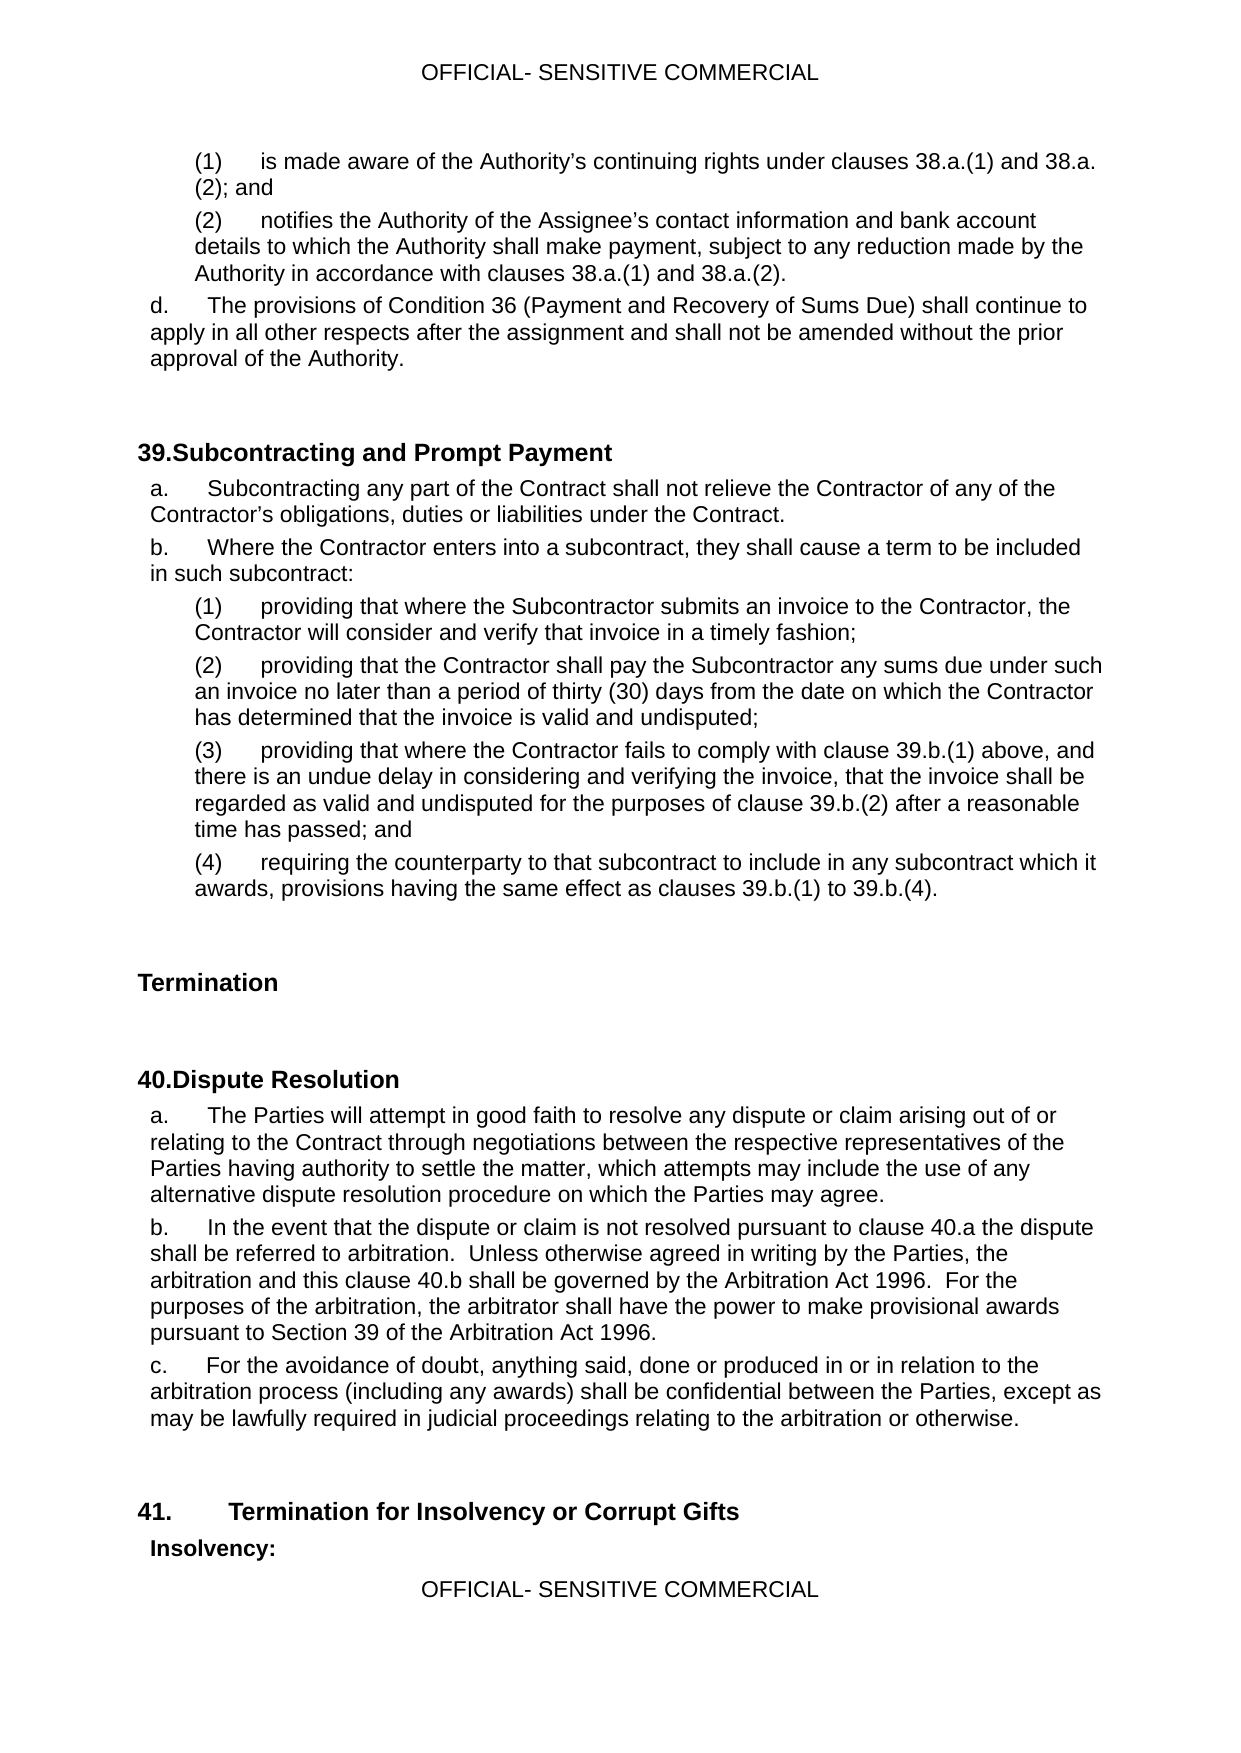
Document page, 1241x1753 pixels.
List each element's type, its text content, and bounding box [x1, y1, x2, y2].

subtitle 41. Termination for Insolvency or Corrupt Gifts [137, 1497, 1103, 1526]
text (1) is made aware of the Authority’s continuing rights under clauses 38.a.(1) and 38.a.(2); and [194, 148, 1103, 201]
subtitle 40.Dispute Resolution [137, 1065, 1103, 1094]
text (4) requiring the counterparty to that subcontract to include in any subcontract which it awards, provisions having the same effect as clauses 39.b.(1) to 39.b.(4). [194, 849, 1103, 901]
text (1) providing that where the Subcontractor submits an invoice to the Contractor, the Contractor will consider and verify that invoice in a timely fashion; [194, 593, 1103, 645]
text (2) providing that the Contractor shall pay the Subcontractor any sums due under such an invoice no later than a period of thirty (30) days from the date on which the Contractor has determined that the invoice is valid and undisputed; [194, 652, 1103, 731]
text a. Subcontracting any part of the Contract shall not relieve the Contractor of any of the Contractor’s obligations, duties or liabilities under the Contract. [150, 475, 1103, 527]
text b. Where the Contractor enters into a subcontract, they shall cause a term to be included in such subcontract: [150, 534, 1103, 586]
text a. The Parties will attempt in good faith to resolve any dispute or claim arising out of or relating to the Contract through negotiations between the respective representatives of the Parties having authority to settle the matter, which attempts may include the use of any alternative dispute resolution procedure on which the Parties may agree. [150, 1102, 1103, 1208]
text (2) notifies the Authority of the Assignee’s contact information and bank account details to which the Authority shall make payment, subject to any reduction made by the Authority in accordance with clauses 38.a.(1) and 38.a.(2). [194, 207, 1103, 286]
text d. The provisions of Condition 36 (Payment and Recovery of Sums Due) shall continue to apply in all other respects after the assignment and shall not be amended without the prior approval of the Authority. [150, 292, 1103, 371]
subtitle Termination [137, 968, 1103, 996]
text b. In the event that the dispute or claim is not resolved pursuant to clause 40.a the dispute shall be referred to arbitration. Unless otherwise agreed in writing by the Parties, the arbitration and this clause 40.b shall be governed by the Arbitration Act 1996. For the purposes of the arbitration, the arbitrator shall have the power to make provisional awards pursuant to Section 39 of the Arbitration Act 1996. [150, 1214, 1103, 1346]
text Insolvency: [150, 1534, 1103, 1561]
text c. For the avoidance of doubt, anything said, done or produced in or in relation to the arbitration process (including any awards) shall be confidential between the Parties, except as may be lawfully required in judicial proceedings relating to the arbitration or otherwise. [150, 1352, 1103, 1431]
subtitle 39.Subcontracting and Prompt Payment [137, 437, 1103, 466]
text (3) providing that where the Contractor fails to comply with clause 39.b.(1) above, and there is an undue delay in considering and verifying the invoice, that the invoice shall be regarded as valid and undisputed for the purposes of clause 39.b.(2) after a reasonable time has passed; and [194, 737, 1103, 842]
